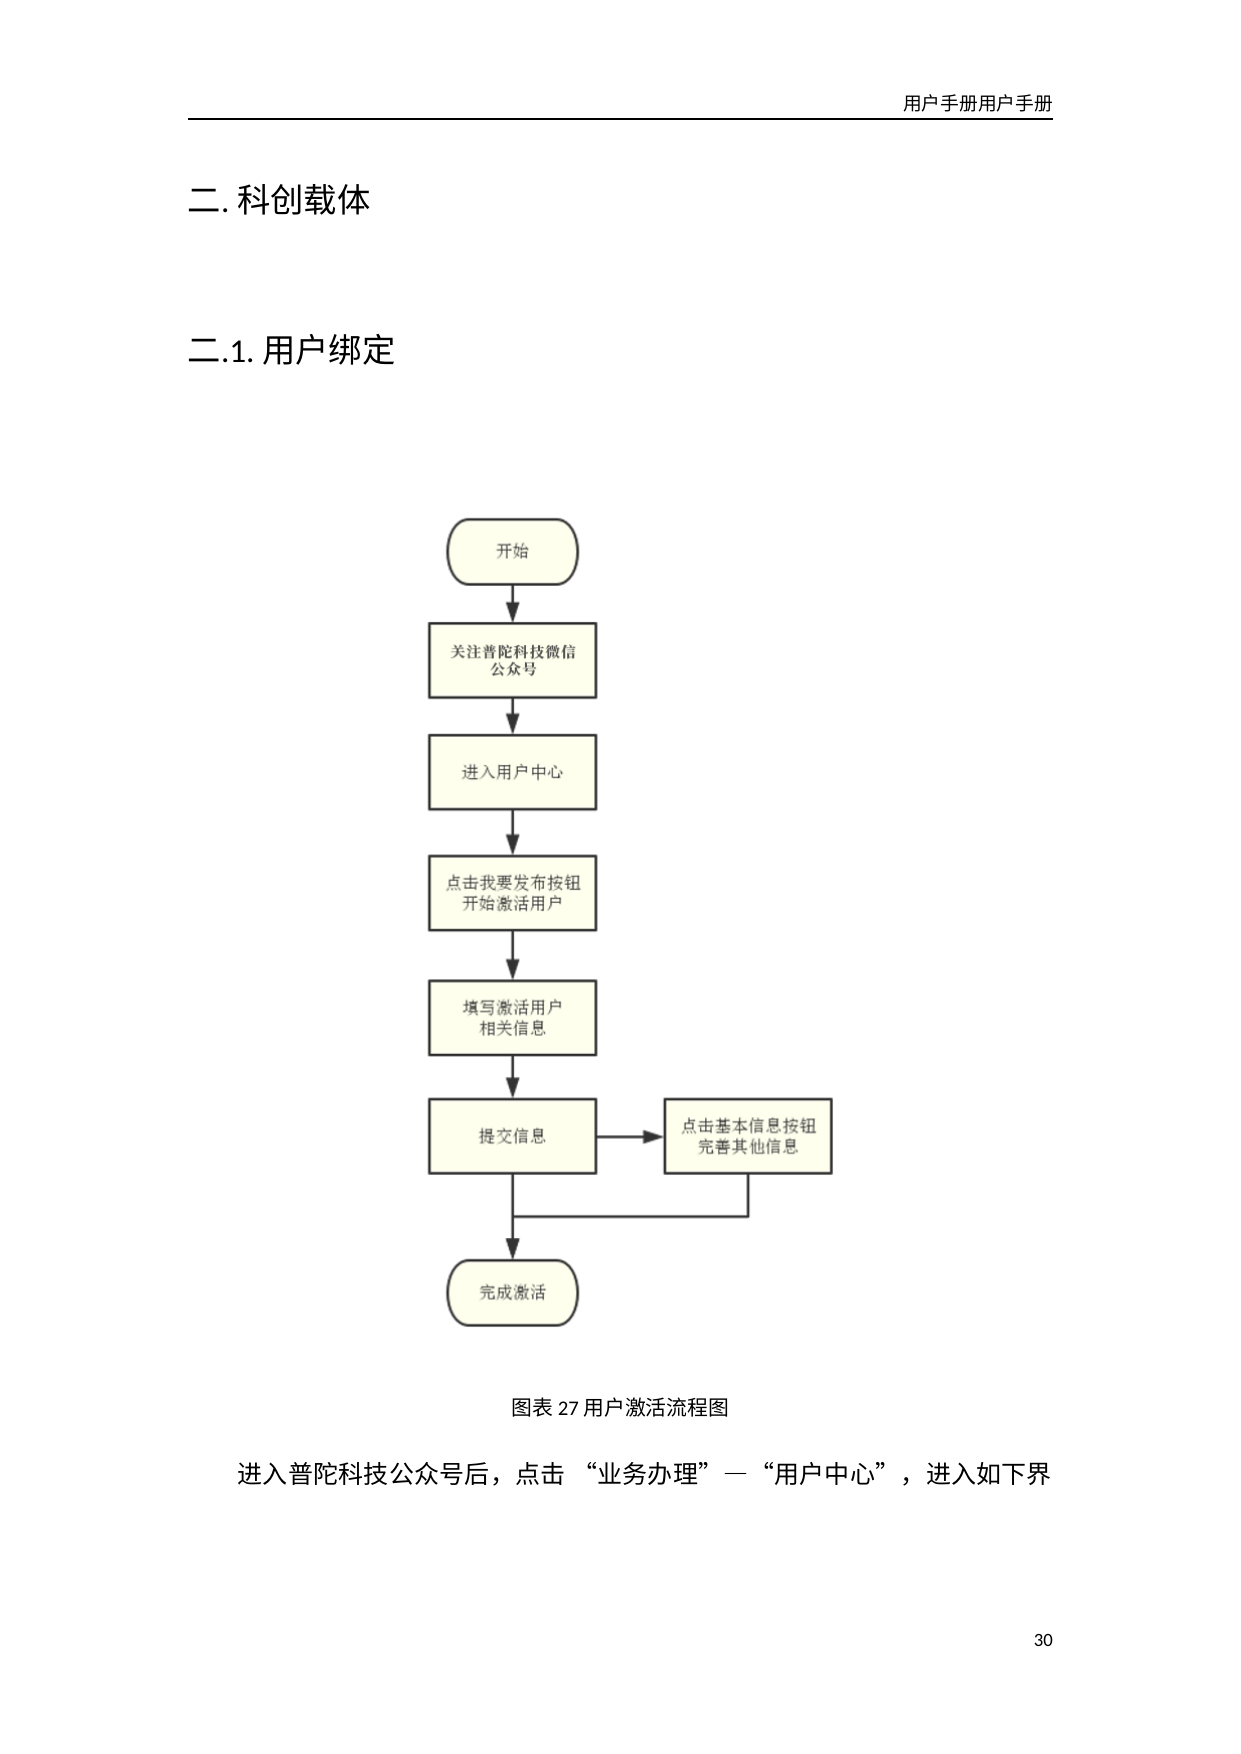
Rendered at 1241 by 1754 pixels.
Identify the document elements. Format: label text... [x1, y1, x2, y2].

subtitle 用户绑定 [187, 314, 1053, 382]
subtitle 科创载体 [187, 164, 1053, 232]
picture [367, 457, 874, 1367]
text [187, 1439, 1053, 1507]
